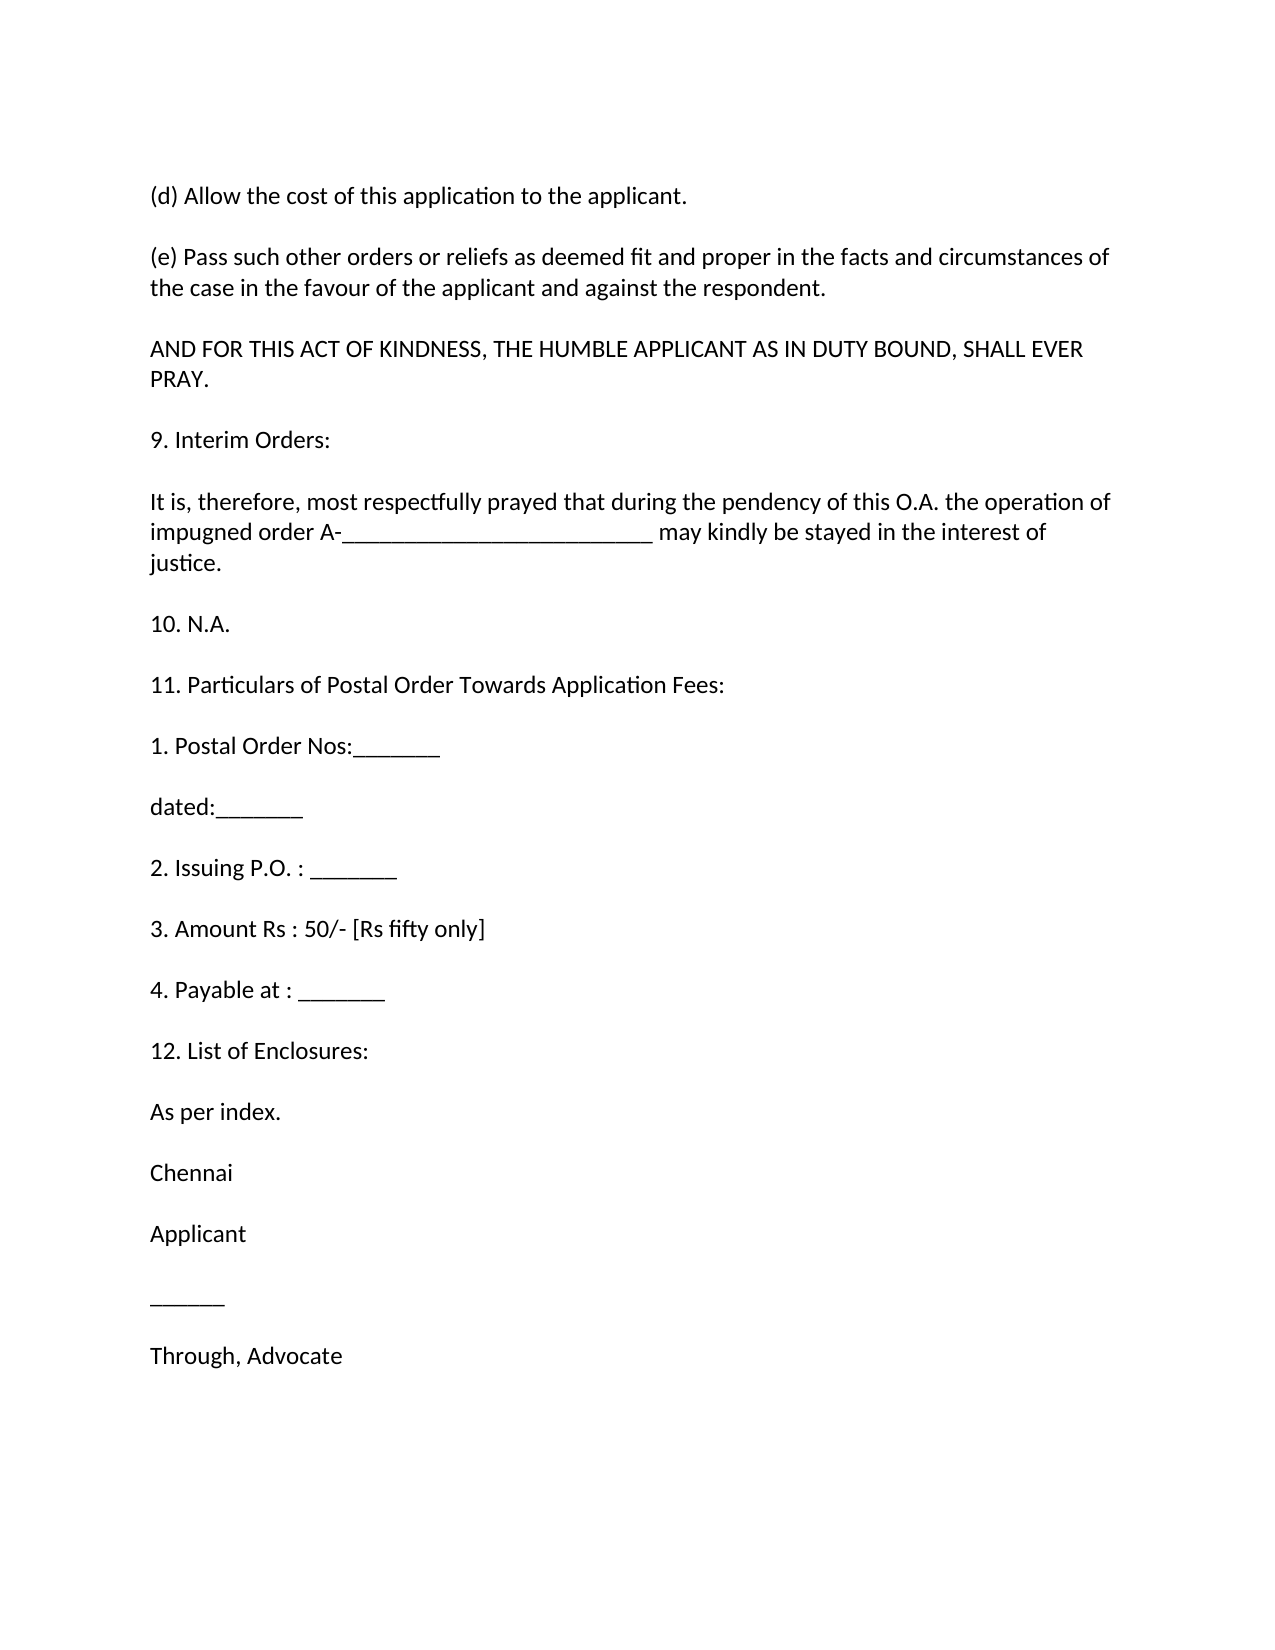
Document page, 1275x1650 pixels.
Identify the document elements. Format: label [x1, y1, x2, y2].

text [150, 150, 1125, 1371]
